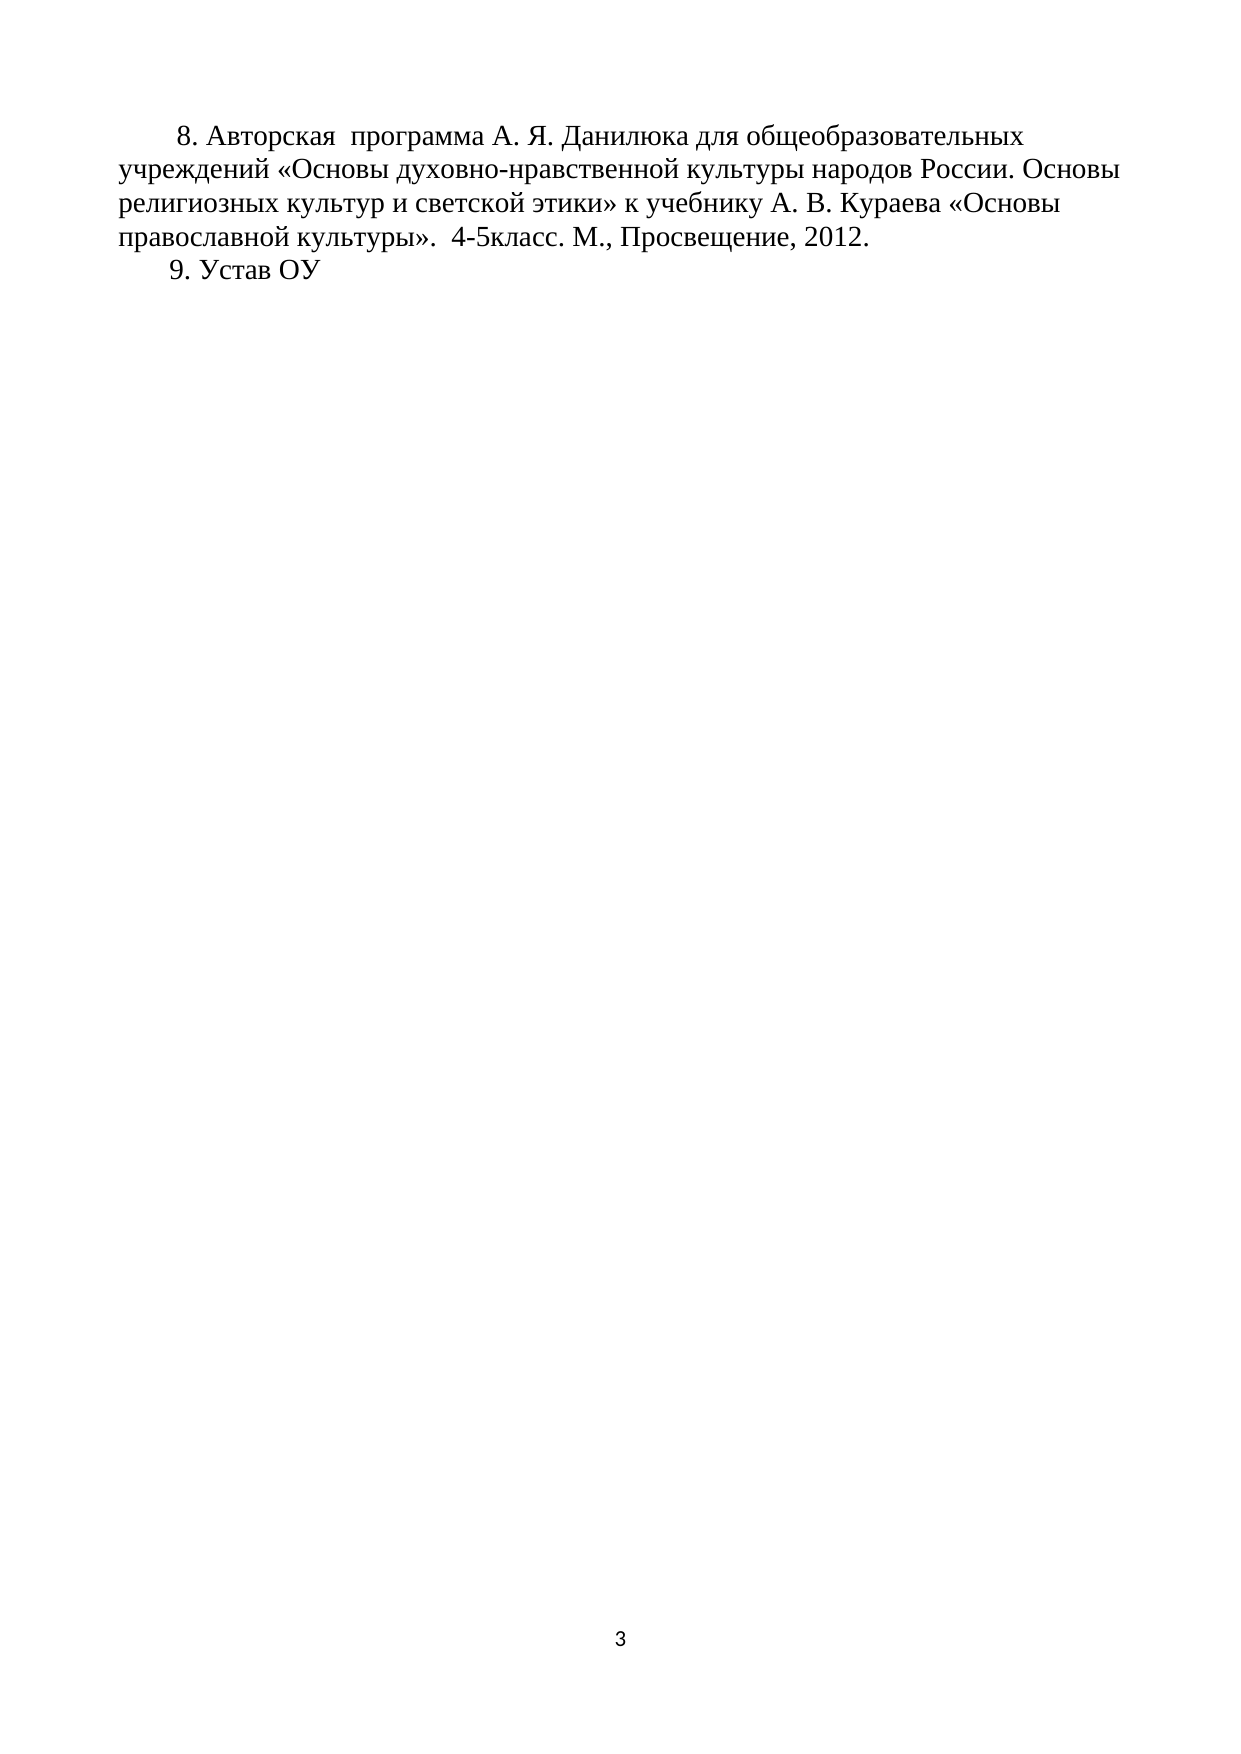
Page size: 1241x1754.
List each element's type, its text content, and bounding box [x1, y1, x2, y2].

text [118, 118, 1122, 252]
text 9. Устав ОУ [118, 252, 1122, 286]
